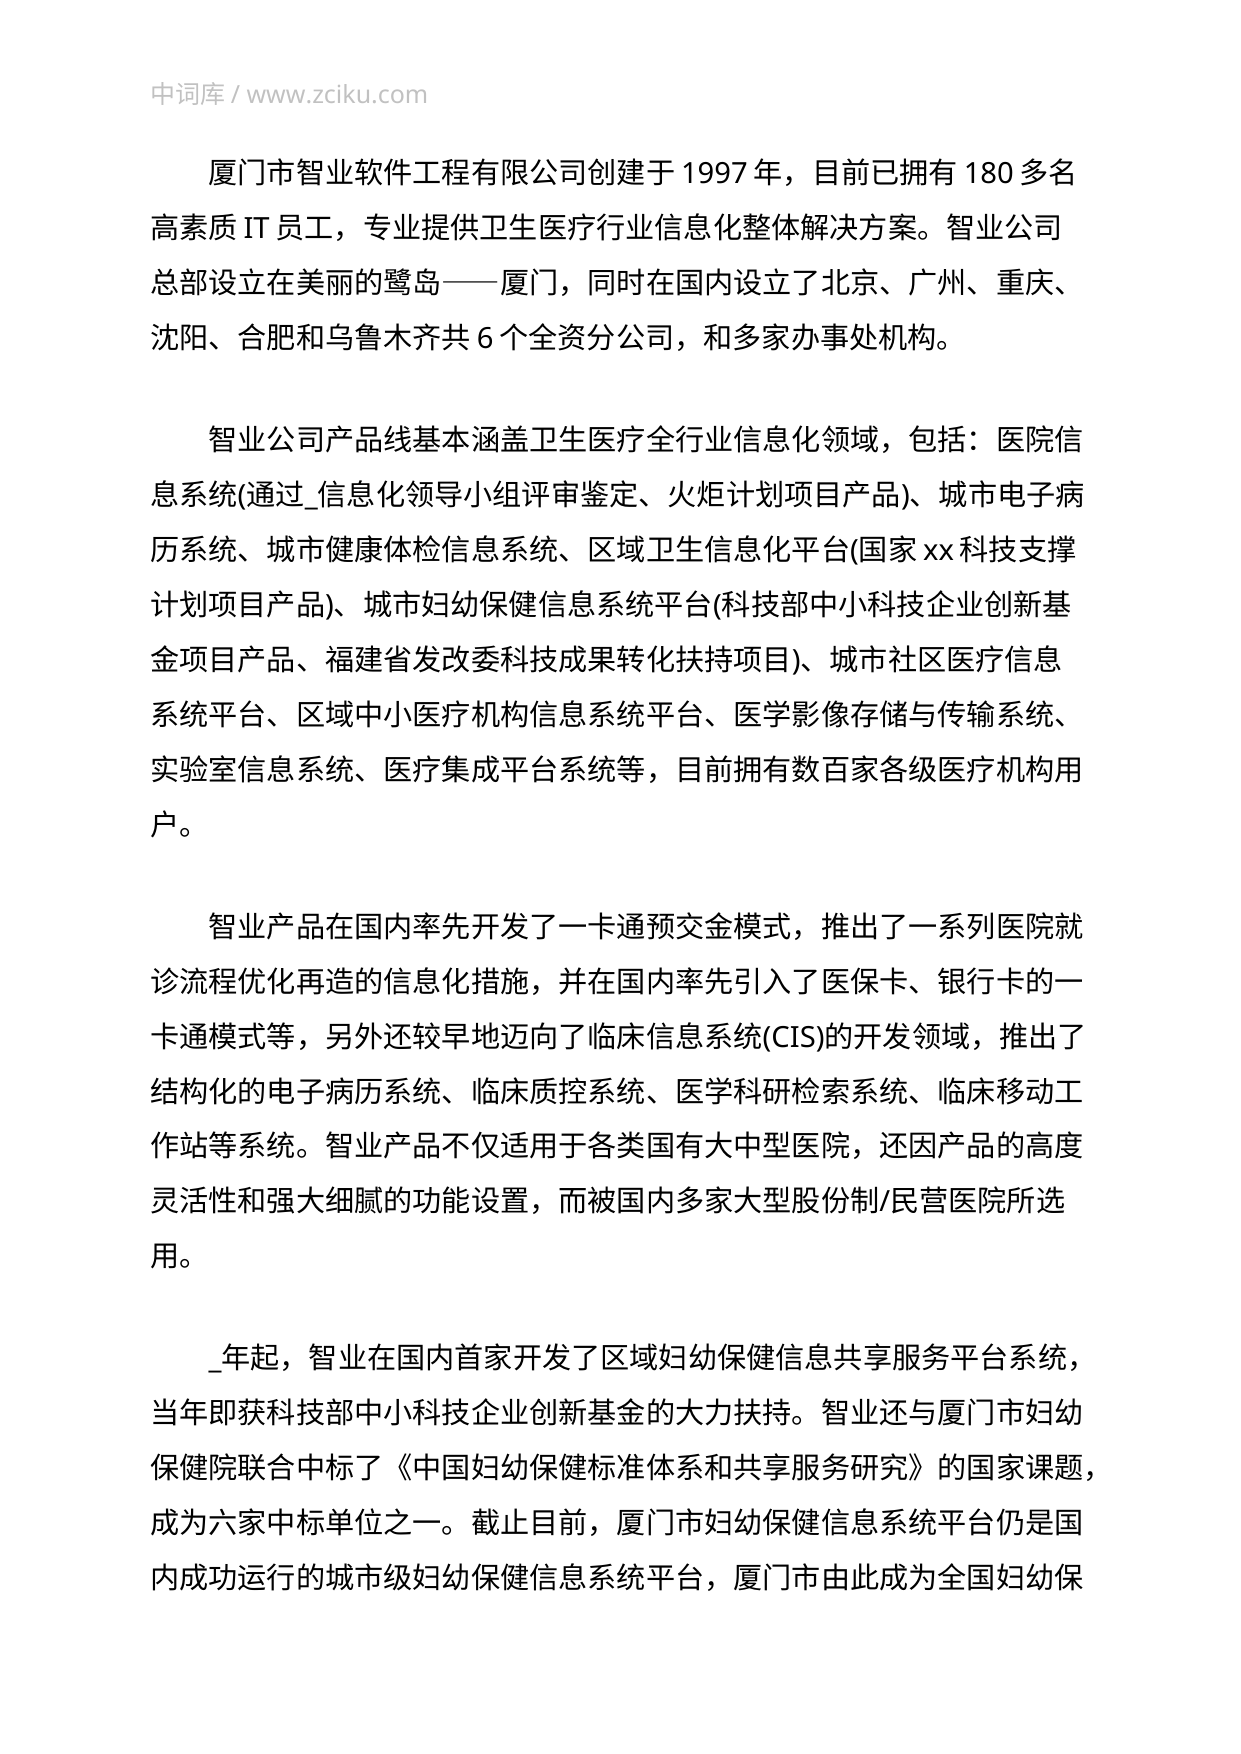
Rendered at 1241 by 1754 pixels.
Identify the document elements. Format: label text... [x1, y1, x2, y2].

text 智业产品在国内率先开发了一卡通预交金模式，推出了一系列医院就诊流程优化再造的信息化措施，并在国内率先引入了医保卡、银行卡的一卡通模式等，另外还较早地迈向了临床信息系统(CIS)的开发领域，推出了结构化的电子病历系统、临床质控系统、医学科研检索系统、临床移动工作站等系统。智业产品不仅适用于各类国有大中型医院，还因产品的高度灵活性和强大细腻的功能设置，而被国内多家大型股份制/民营医院所选用。 [150, 903, 1090, 1275]
text 厦门市智业软件工程有限公司创建于1997年，目前已拥有180多名高素质IT员工，专业提供卫生医疗行业信息化整体解决方案。智业公司总部设立在美丽的鹭岛——厦门，同时在国内设立了北京、广州、重庆、沈阳、合肥和乌鲁木齐共6个全资分公司，和多家办事处机构。 [150, 150, 1090, 357]
text 智业公司产品线基本涵盖卫生医疗全行业信息化领域，包括：医院信息系统(通过_信息化领导小组评审鉴定、火炬计划项目产品)、城市电子病历系统、城市健康体检信息系统、区域卫生信息化平台(国家xx科技支撑计划项目产品)、城市妇幼保健信息系统平台(科技部中小科技企业创新基金项目产品、福建省发改委科技成果转化扶持项目)、城市社区医疗信息系统平台、区域中小医疗机构信息系统平台、医学影像存储与传输系统、实验室信息系统、医疗集成平台系统等，目前拥有数百家各级医疗机构用户。 [150, 417, 1090, 844]
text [150, 1335, 1090, 1597]
